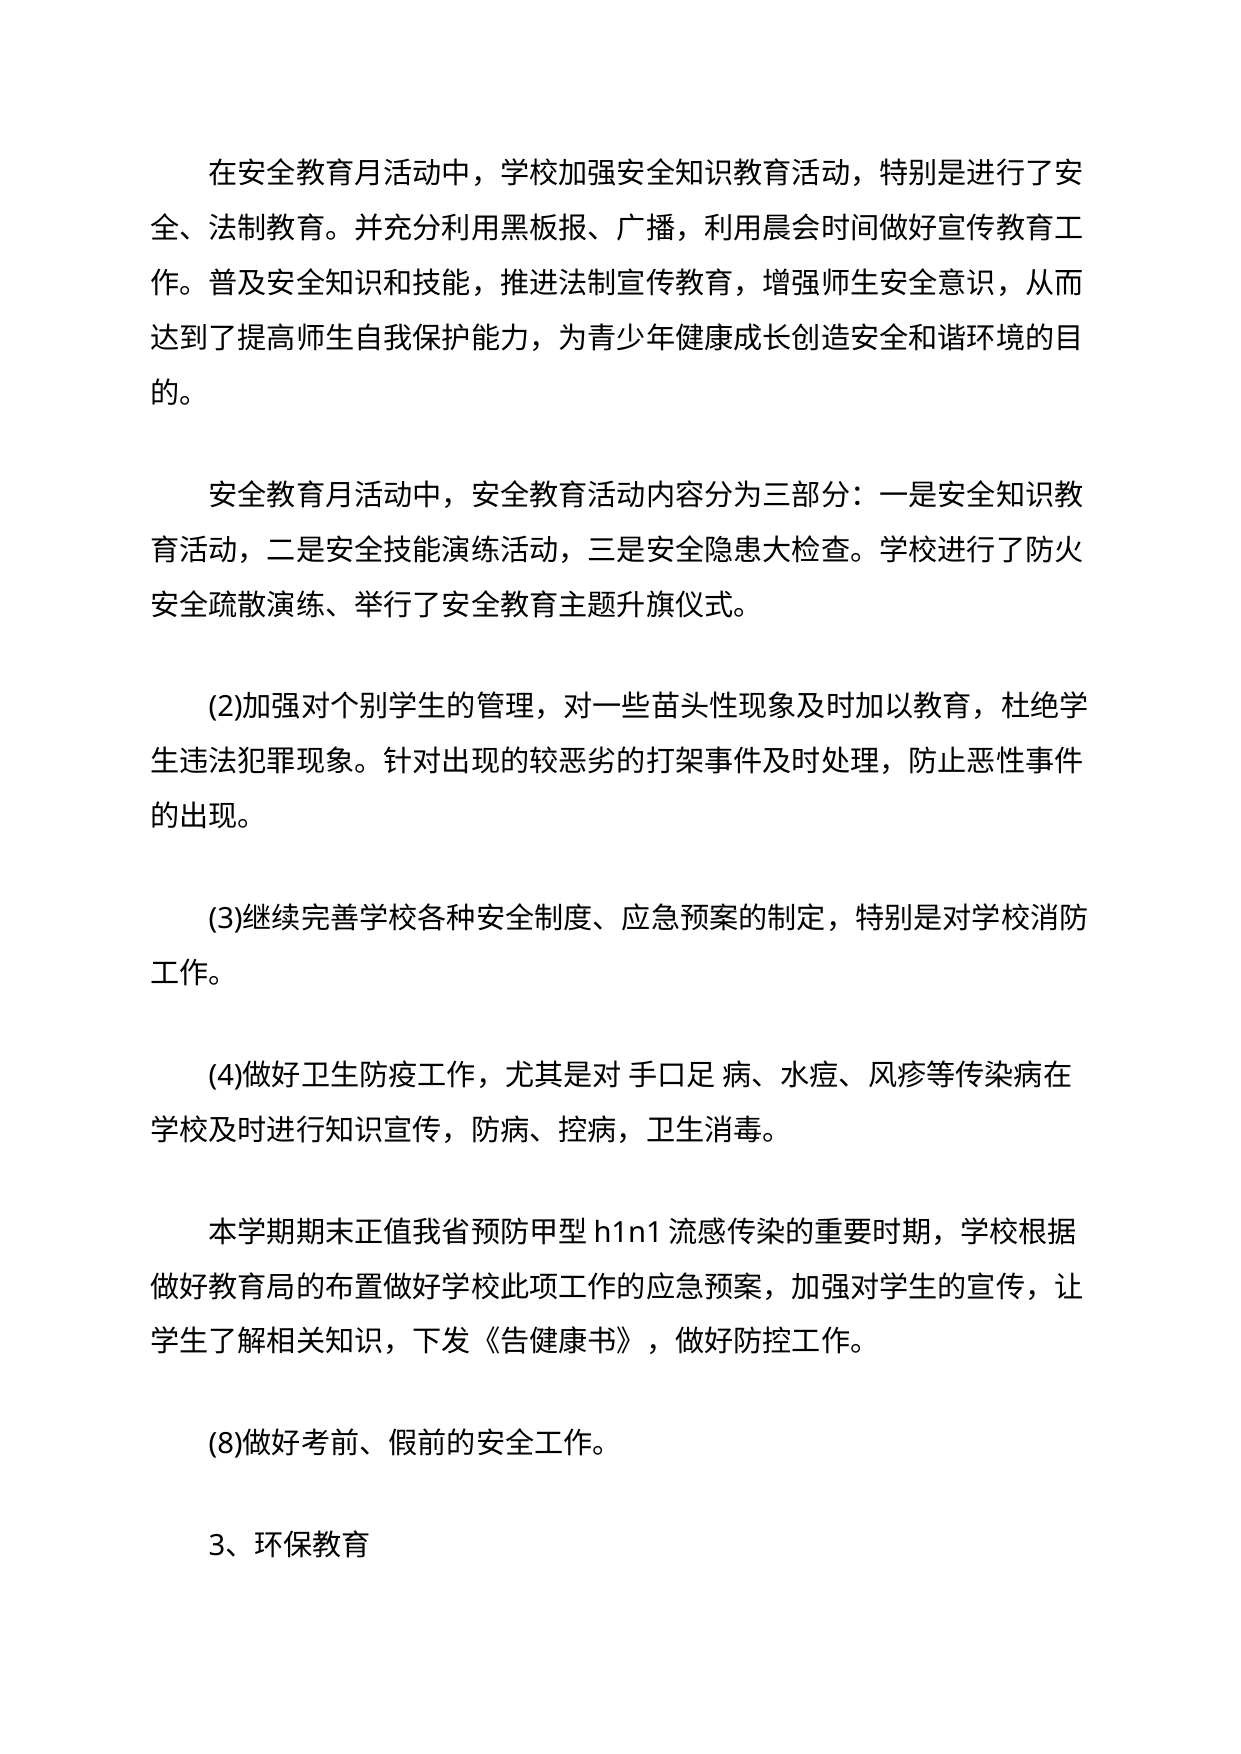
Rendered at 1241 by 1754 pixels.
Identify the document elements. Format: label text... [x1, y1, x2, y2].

text (8)做好考前、假前的安全工作。 [150, 1420, 1090, 1462]
text 本学期期末正值我省预防甲型h1n1流感传染的重要时期，学校根据做好教育局的布置做好学校此项工作的应急预案，加强对学生的宣传，让学生了解相关知识，下发《告健康书》，做好防控工作。 [150, 1208, 1090, 1360]
text (4)做好卫生防疫工作，尤其是对 手口足 病、水痘、风疹等传染病在学校及时进行知识宣传，防病、控病，卫生消毒。 [150, 1051, 1090, 1149]
text 在安全教育月活动中，学校加强安全知识教育活动，特别是进行了安全、法制教育。并充分利用黑板报、广播，利用晨会时间做好宣传教育工作。普及安全知识和技能，推进法制宣传教育，增强师生安全意识，从而达到了提高师生自我保护能力，为青少年健康成长创造安全和谐环境的目的。 [150, 150, 1090, 412]
text (2)加强对个别学生的管理，对一些苗头性现象及时加以教育，杜绝学生违法犯罪现象。针对出现的较恶劣的打架事件及时处理，防止恶性事件的出现。 [150, 683, 1090, 835]
text 3、环保教育 [150, 1522, 1090, 1564]
text 安全教育月活动中，安全教育活动内容分为三部分：一是安全知识教育活动，二是安全技能演练活动，三是安全隐患大检查。学校进行了防火安全疏散演练、举行了安全教育主题升旗仪式。 [150, 471, 1090, 623]
text (3)继续完善学校各种安全制度、应急预案的制定，特别是对学校消防工作。 [150, 894, 1090, 992]
